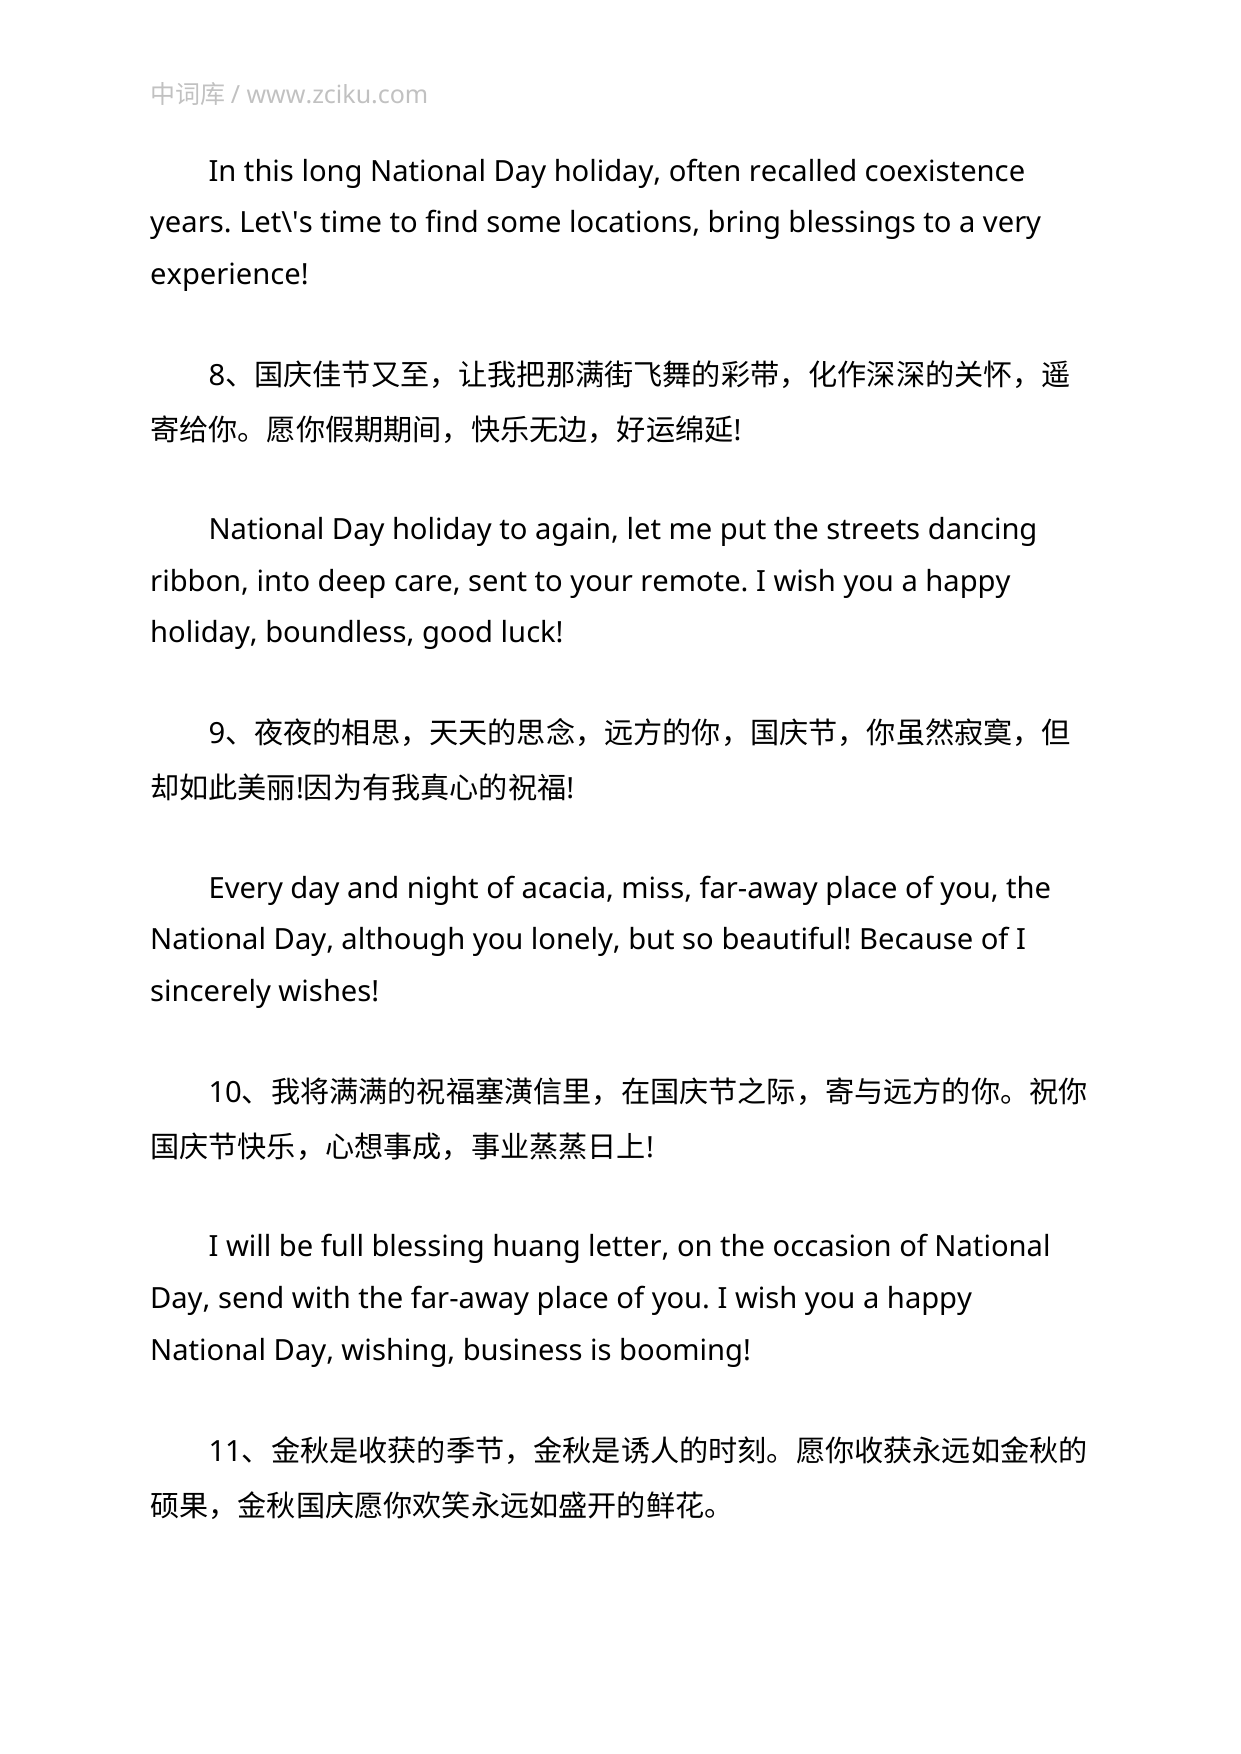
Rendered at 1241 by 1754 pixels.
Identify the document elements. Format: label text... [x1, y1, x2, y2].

text Every day and night of acacia, miss, far-away place of you, the National Day, although you lonely, but so beautiful! Because of I sincerely wishes! [150, 867, 1090, 1010]
text In this long National Day holiday, often recalled coexistence years. Let\'s time to find some locations, bring blessings to a very experience! [150, 150, 1090, 293]
text 10、我将满满的祝福塞潢信里，在国庆节之际，寄与远方的你。祝你国庆节快乐，心想事成，事业蒸蒸日上! [150, 1069, 1090, 1166]
text National Day holiday to again, let me put the streets dancing ribbon, into deep care, sent to your remote. I wish you a happy holiday, boundless, good luck! [150, 508, 1090, 651]
text 9、夜夜的相思，天天的思念，远方的你，国庆节，你虽然寂寞，但却如此美丽!因为有我真心的祝福! [150, 710, 1090, 807]
text 11、金秋是收获的季节，金秋是诱人的时刻。愿你收获永远如金秋的硕果，金秋国庆愿你欢笑永远如盛开的鲜花。 [150, 1427, 1090, 1524]
text 8、国庆佳节又至，让我把那满街飞舞的彩带，化作深深的关怀，遥寄给你。愿你假期期间，快乐无边，好运绵延! [150, 352, 1090, 449]
text I will be full blessing huang letter, on the occasion of National Day, send with the far-away place of you. I wish you a happy National Day, wishing, business is booming! [150, 1226, 1090, 1368]
